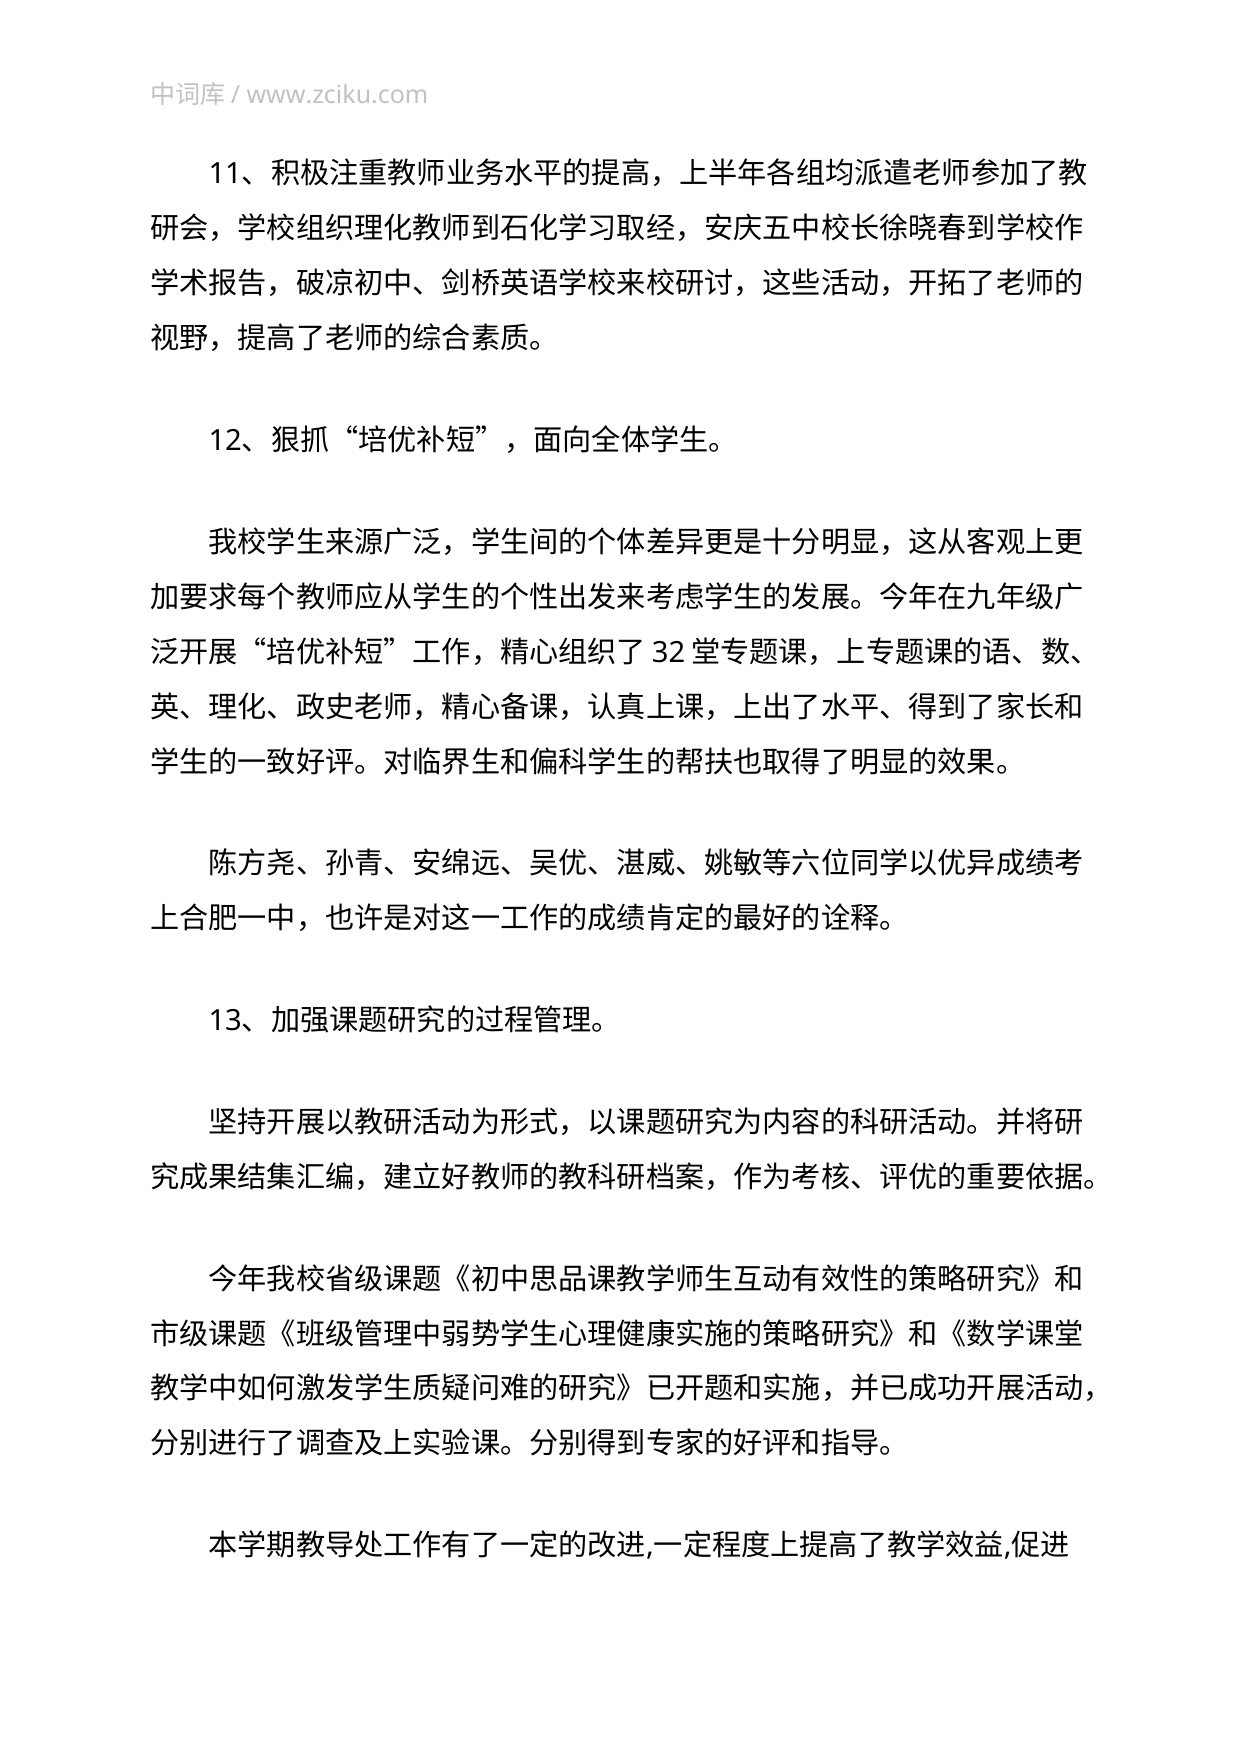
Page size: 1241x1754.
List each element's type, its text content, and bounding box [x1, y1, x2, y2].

text 我校学生来源广泛，学生间的个体差异更是十分明显，这从客观上更加要求每个教师应从学生的个性出发来考虑学生的发展。今年在九年级广泛开展“培优补短”工作，精心组织了32堂专题课，上专题课的语、数、英、理化、政史老师，精心备课，认真上课，上出了水平、得到了家长和学生的一致好评。对临界生和偏科学生的帮扶也取得了明显的效果。 [150, 518, 1090, 781]
text 11、积极注重教师业务水平的提高，上半年各组均派遣老师参加了教研会，学校组织理化教师到石化学习取经，安庆五中校长徐晓春到学校作学术报告，破凉初中、剑桥英语学校来校研讨，这些活动，开拓了老师的视野，提高了老师的综合素质。 [150, 150, 1090, 357]
text 13、加强课题研究的过程管理。 [150, 997, 1090, 1039]
text 12、狠抓“培优补短”，面向全体学生。 [150, 417, 1090, 459]
text 坚持开展以教研活动为形式，以课题研究为内容的科研活动。并将研究成果结集汇编，建立好教师的教科研档案，作为考核、评优的重要依据。 [150, 1099, 1090, 1196]
text 陈方尧、孙青、安绵远、吴优、湛威、姚敏等六位同学以优异成绩考上合肥一中，也许是对这一工作的成绩肯定的最好的诠释。 [150, 840, 1090, 937]
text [150, 1522, 1090, 1564]
text 今年我校省级课题《初中思品课教学师生互动有效性的策略研究》和市级课题《班级管理中弱势学生心理健康实施的策略研究》和《数学课堂教学中如何激发学生质疑问难的研究》已开题和实施，并已成功开展活动，分别进行了调查及上实验课。分别得到专家的好评和指导。 [150, 1255, 1090, 1462]
